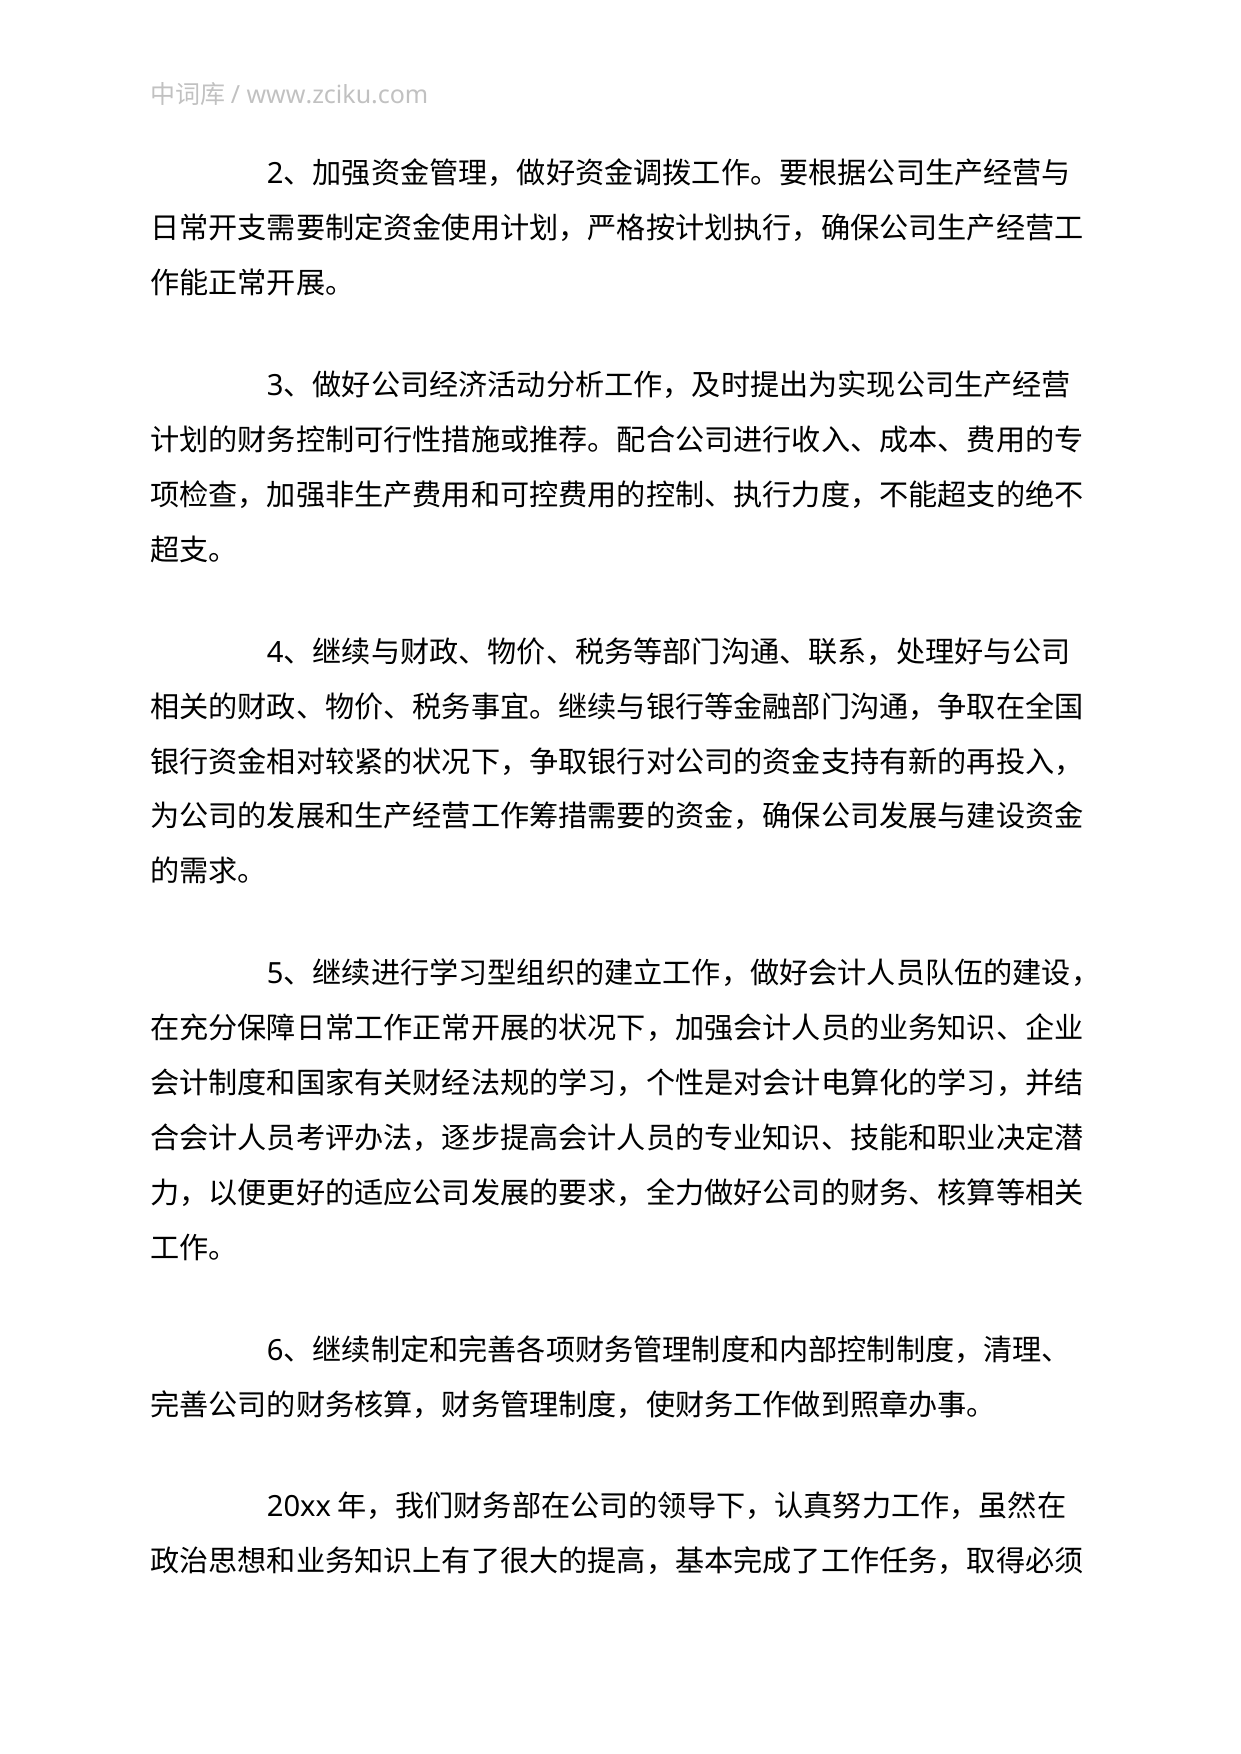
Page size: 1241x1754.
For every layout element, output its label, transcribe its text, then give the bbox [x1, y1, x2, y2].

text 6、继续制定和完善各项财务管理制度和内部控制制度，清理、完善公司的财务核算，财务管理制度，使财务工作做到照章办事。 [150, 1326, 1090, 1423]
text 3、做好公司经济活动分析工作，及时提出为实现公司生产经营计划的财务控制可行性措施或推荐。配合公司进行收入、成本、费用的专项检查，加强非生产费用和可控费用的控制、执行力度，不能超支的绝不超支。 [150, 362, 1090, 569]
text 4、继续与财政、物价、税务等部门沟通、联系，处理好与公司相关的财政、物价、税务事宜。继续与银行等金融部门沟通，争取在全国银行资金相对较紧的状况下，争取银行对公司的资金支持有新的再投入，为公司的发展和生产经营工作筹措需要的资金，确保公司发展与建设资金的需求。 [150, 628, 1090, 890]
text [150, 1483, 1090, 1580]
text 5、继续进行学习型组织的建立工作，做好会计人员队伍的建设，在充分保障日常工作正常开展的状况下，加强会计人员的业务知识、企业会计制度和国家有关财经法规的学习，个性是对会计电算化的学习，并结合会计人员考评办法，逐步提高会计人员的专业知识、技能和职业决定潜力，以便更好的适应公司发展的要求，全力做好公司的财务、核算等相关工作。 [150, 950, 1090, 1267]
text 2、加强资金管理，做好资金调拨工作。要根据公司生产经营与日常开支需要制定资金使用计划，严格按计划执行，确保公司生产经营工作能正常开展。 [150, 150, 1090, 302]
